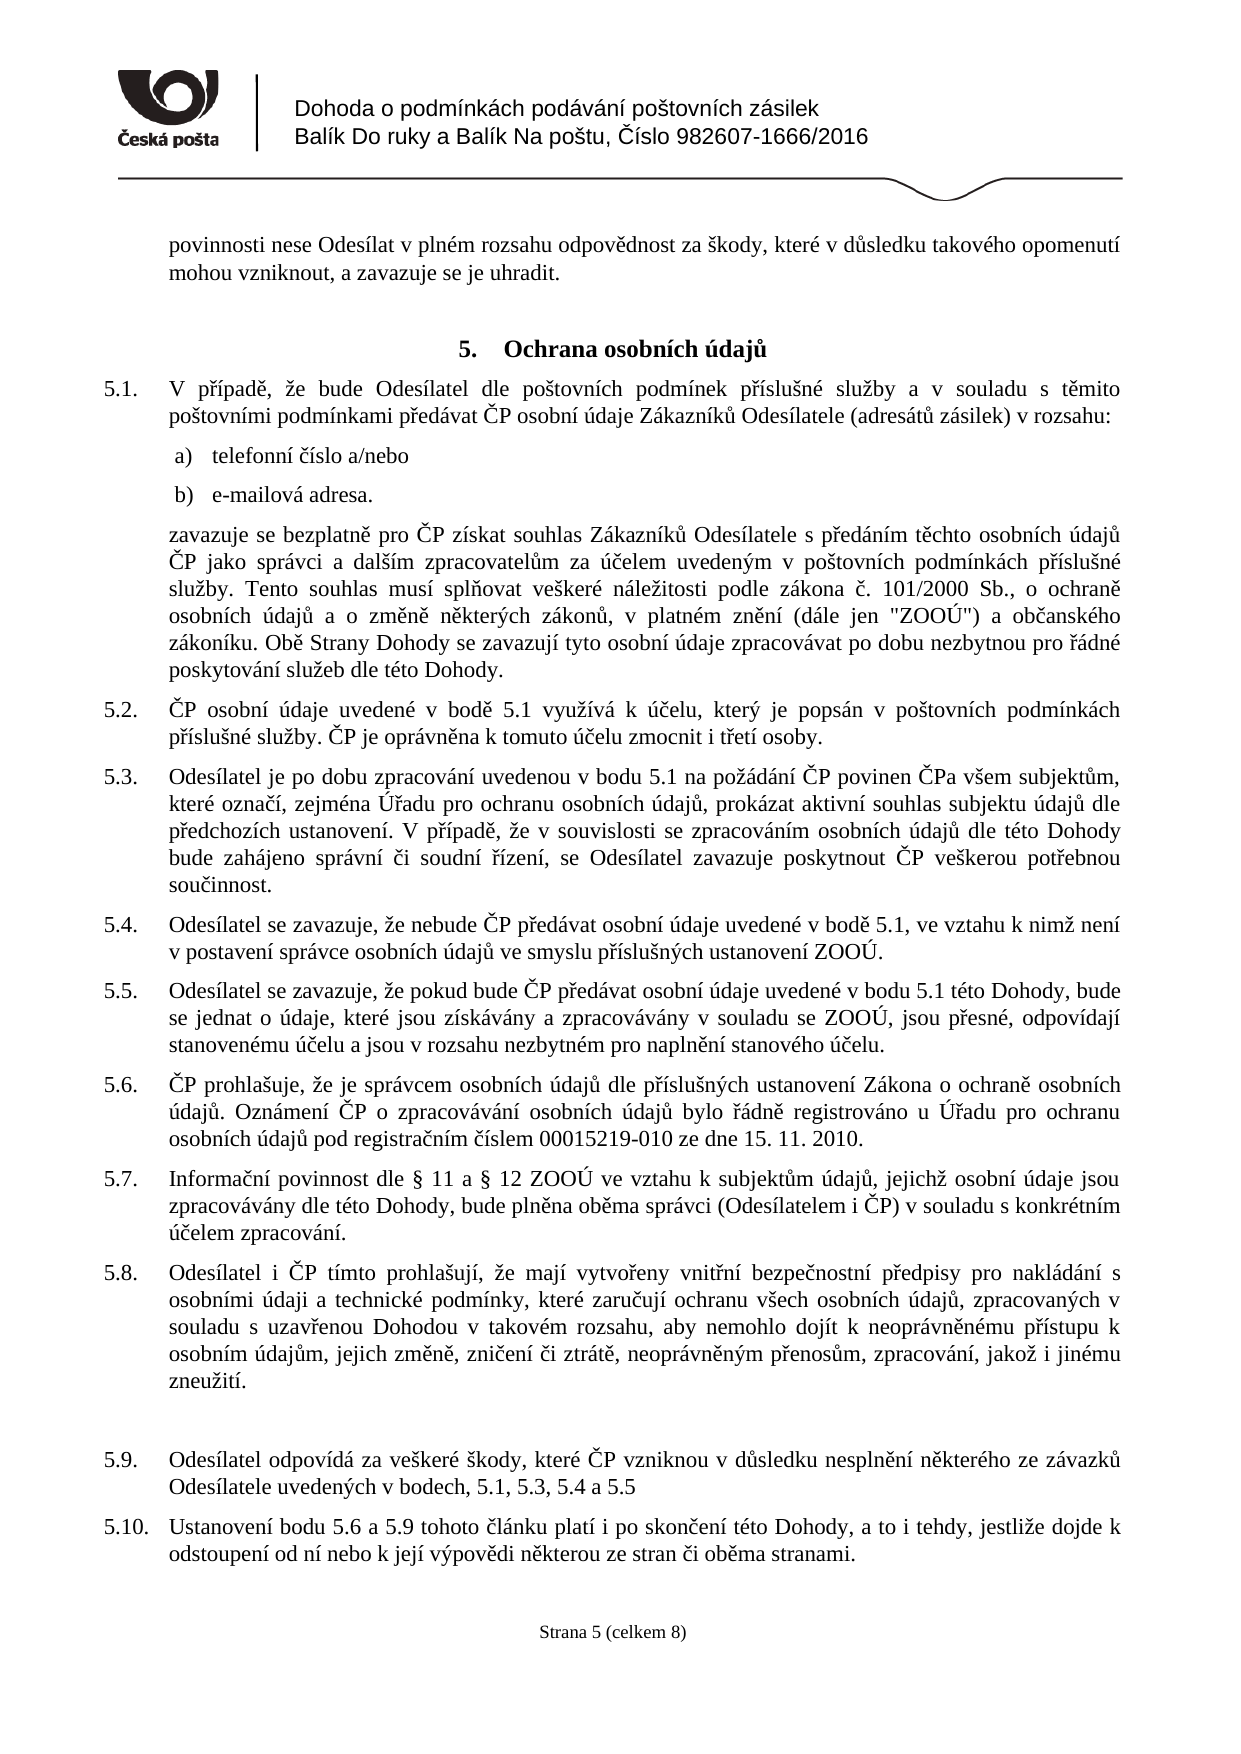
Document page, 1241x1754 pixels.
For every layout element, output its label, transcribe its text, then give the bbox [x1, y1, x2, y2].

list Odesílatel je po dobu zpracování uvedenou v bodu 5.1 na požádání ČP povinen ČPa všem subjektům, které označí, zejména Úřadu pro ochranu osobních údajů, prokázat aktivní souhlas subjektu údajů dle předchozích ustanovení. V případě, že v souvislosti se zpracováním osobních údajů dle této Dohody bude zahájeno správní či soudní řízení, se Odesílatel zavazuje poskytnout ČP veškerou potřebnou součinnost. [103, 762, 1122, 898]
list Odesílatel se zavazuje, že pokud bude ČP předávat osobní údaje uvedené v bodu 5.1 této Dohody, bude se jednat o údaje, které jsou získávány a zpracovávány v souladu se ZOOÚ, jsou přesné, odpovídají stanovenému účelu a jsou v rozsahu nezbytném pro naplnění stanového účelu. [103, 977, 1122, 1058]
list ČP osobní údaje uvedené v bodě 5.1 využívá k účelu, který je popsán v poštovních podmínkách příslušné služby. ČP je oprávněna k tomuto účelu zmocnit i třetí osoby. [103, 696, 1122, 750]
picture [118, 177, 1123, 201]
list ČP prohlašuje, že je správcem osobních údajů dle příslušných ustanovení Zákona o ochraně osobních údajů. Oznámení ČP o zpracovávání osobních údajů bylo řádně registrováno u Úřadu pro ochranu osobních údajů pod registračním číslem 00015219-010 ze dne 15. 11. 2010. [103, 1071, 1122, 1152]
list Odesílatel i ČP tímto prohlašují, že mají vytvořeny vnitřní bezpečnostní předpisy pro nakládání s osobními údaji a technické podmínky, které zaručují ochranu všech osobních údajů, zpracovaných v souladu s uzavřenou Dohodou v takovém rozsahu, aby nemohlo dojít k neoprávněnému přístupu k osobním údajům, jejich změně, zničení či ztrátě, neoprávněným přenosům, zpracování, jakož i jinému zneužití. [103, 1258, 1122, 1394]
list telefonní číslo a/nebo [174, 442, 1122, 469]
list Informační povinnost dle § 11 a § 12 ZOOÚ ve vztahu k subjektům údajů, jejichž osobní údaje jsou zpracovávány dle této Dohody, bude plněna oběma správci (Odesílatelem i ČP) v souladu s konkrétním účelem zpracování. [103, 1164, 1122, 1246]
list e-mailová adresa. [174, 481, 1122, 508]
list V případě, že bude Odesílatel dle poštovních podmínek příslušné služby a v souladu s těmito poštovními podmínkami předávat ČP osobní údaje Zákazníků Odesílatele (adresátů zásilek) v rozsahu: [103, 375, 1122, 429]
list zavazuje se bezplatně pro ČP získat souhlas Zákazníků Odesílatele s předáním těchto osobních údajů ČP jako správci a dalším zpracovatelům za účelem uvedeným v poštovních podmínkách příslušné služby. Tento souhlas musí splňovat veškeré náležitosti podle zákona č. 101/2000 Sb., o ochraně osobních údajů a o změně některých zákonů, v platném znění (dále jen "ZOOÚ") a občanského zákoníku. Obě Strany Dohody se zavazují tyto osobní údaje zpracovávat po dobu nezbytnou pro řádné poskytování služeb dle této Dohody. [103, 521, 1122, 683]
text Ochrana osobních údajů [103, 335, 1122, 362]
picture [118, 70, 219, 148]
list Ustanovení bodu 5.6 a 5.9 tohoto článku platí i po skončení této Dohody, a to i tehdy, jestliže dojde k odstoupení od ní nebo k její výpovědi některou ze stran či oběma stranami. [103, 1512, 1122, 1567]
list Odesílatel odpovídá za veškeré škody, které ČP vzniknou v důsledku nesplnění některého ze závazků Odesílatele uvedených v bodech, 5.1, 5.3, 5.4 a 5.5 [103, 1446, 1122, 1500]
list Odesílatel se zavazuje, že nebude ČP předávat osobní údaje uvedené v bodě 5.1, ve vztahu k nimž není v postavení správce osobních údajů ve smyslu příslušných ustanovení ZOOÚ. [103, 910, 1122, 964]
